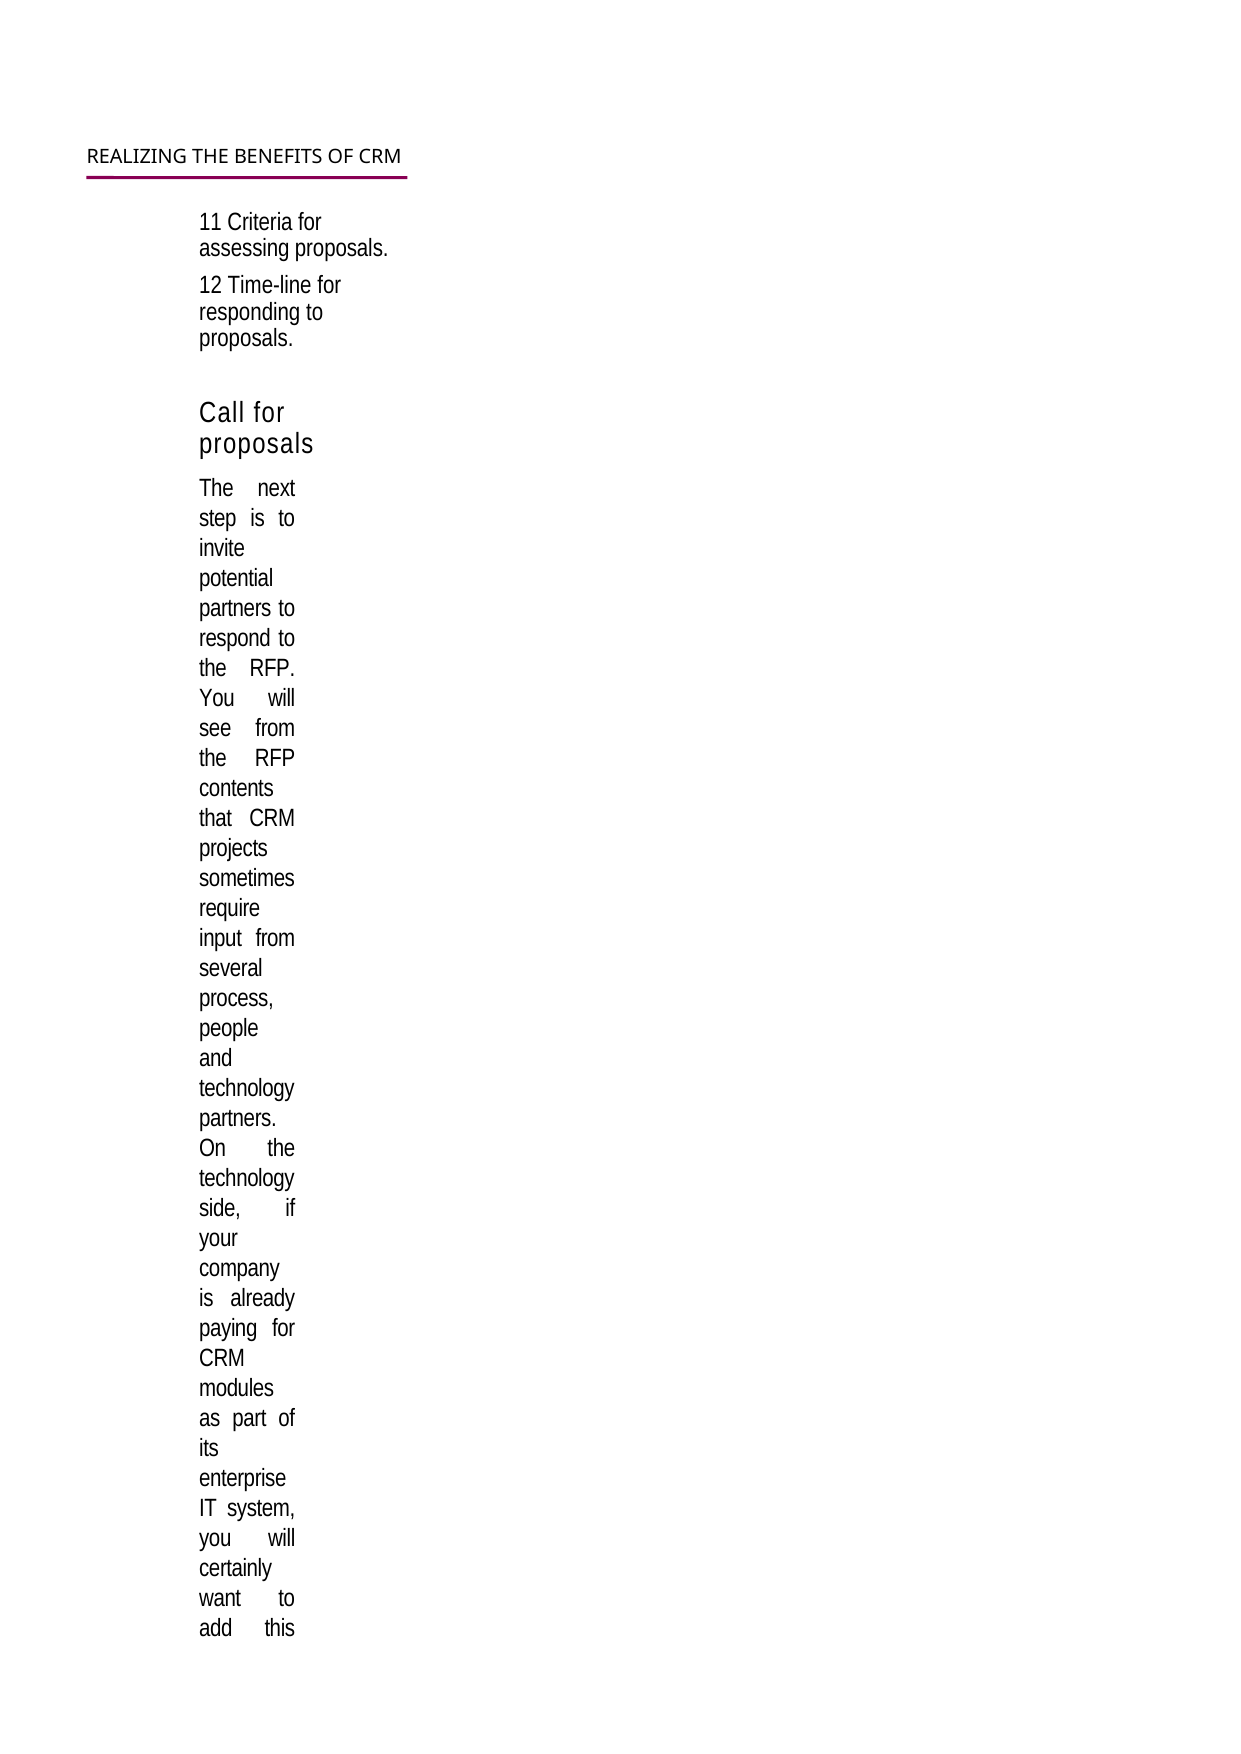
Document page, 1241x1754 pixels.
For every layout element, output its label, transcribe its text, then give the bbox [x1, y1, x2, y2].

text Call for proposals [199, 397, 407, 459]
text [199, 472, 295, 1642]
text REALIZING THE BENEFITS OF CRM [86, 143, 407, 168]
text 11 Criteria for assessing proposals. [199, 208, 407, 262]
text 12 Time-line for responding to proposals. [199, 273, 407, 352]
